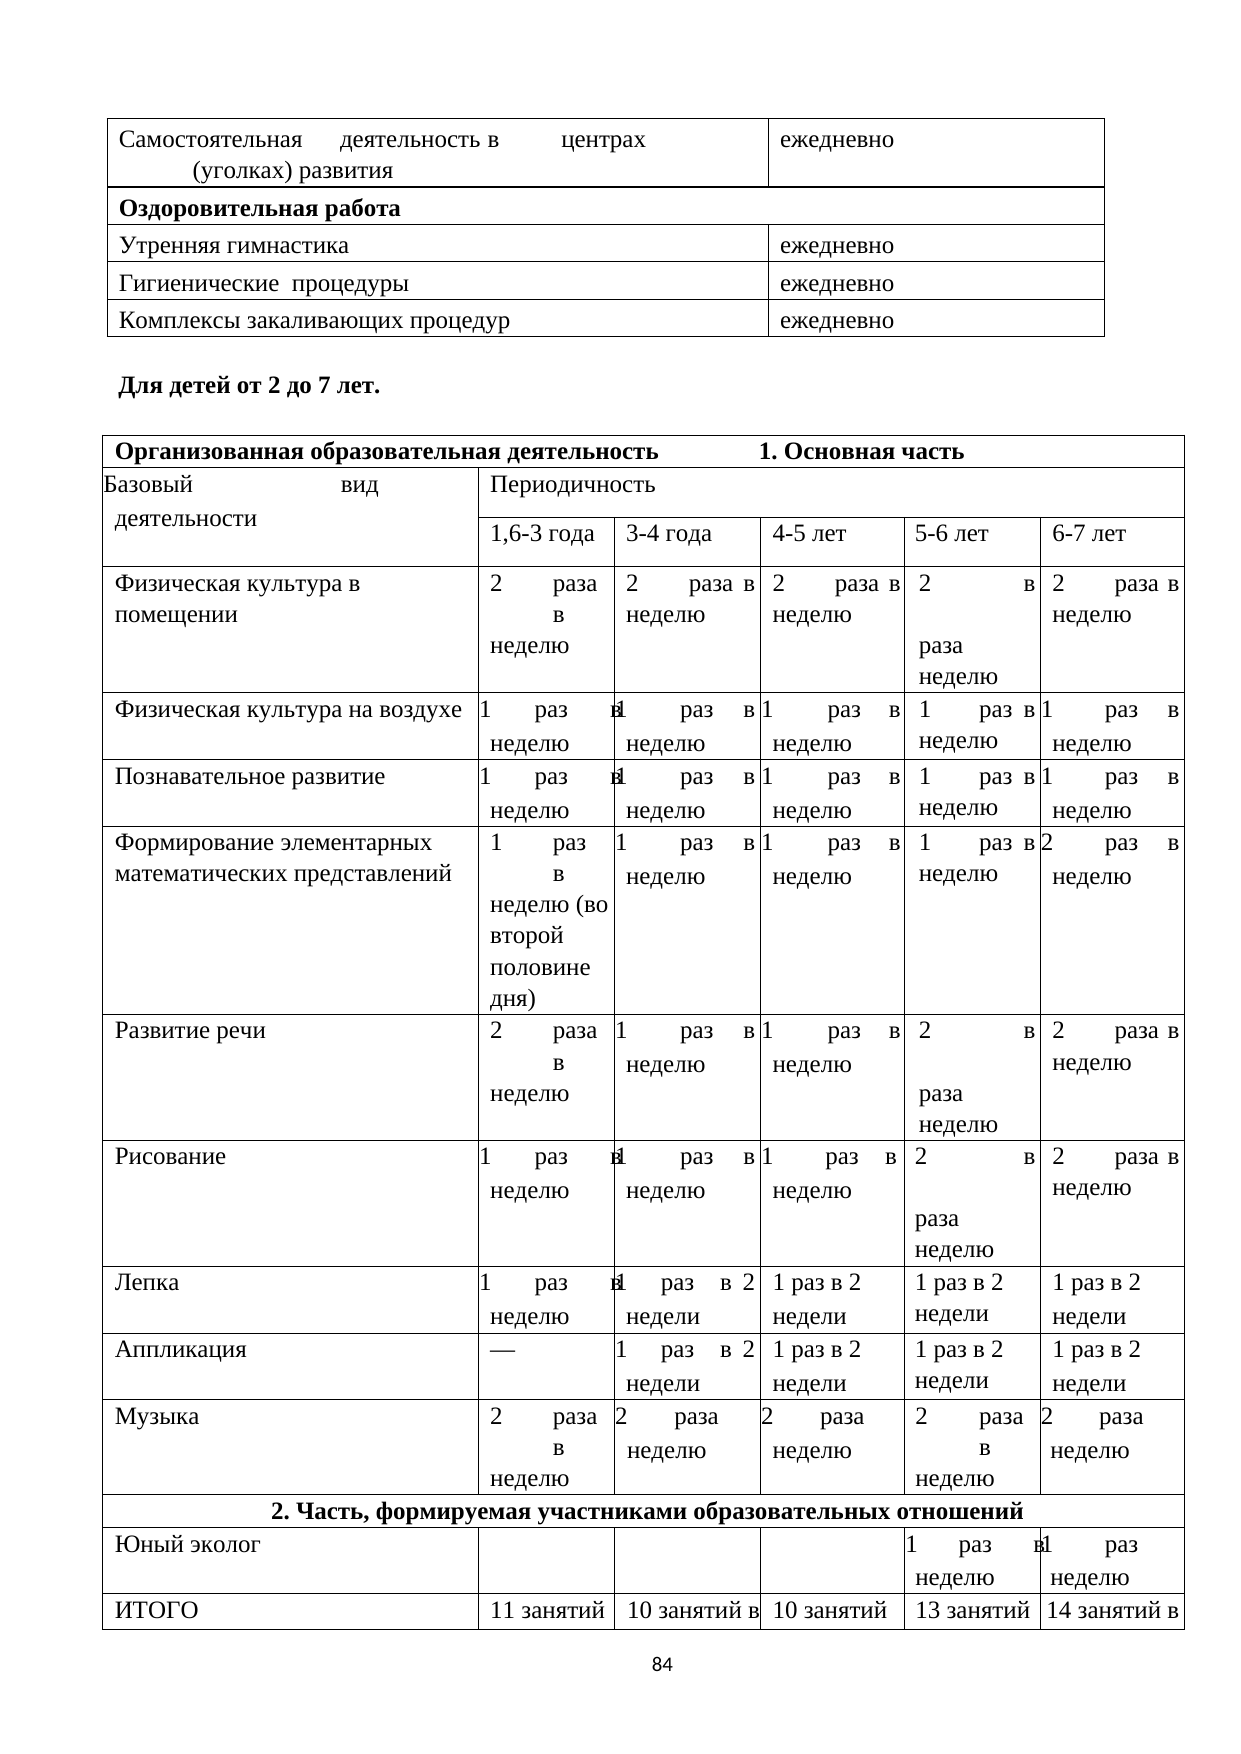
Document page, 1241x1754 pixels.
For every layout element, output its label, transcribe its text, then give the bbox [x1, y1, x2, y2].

table_cell Музыка [103, 1400, 478, 1494]
table_cell 2 [742, 1267, 760, 1332]
table_cell Самостоятельная деятельность в центрах (уголках) развития [108, 119, 768, 186]
table_cell 2 раза неделю [1041, 567, 1167, 692]
table_cell 2 раза неделю [905, 1015, 1023, 1140]
table_cell 1 раз неделю [1041, 760, 1167, 826]
table_cell 2 раза неделю [905, 567, 1023, 692]
table_cell в [1023, 1141, 1040, 1266]
table_cell ежедневно [769, 300, 1104, 336]
table_cell [884, 518, 904, 566]
table_cell [479, 1528, 614, 1593]
table_cell 2. Часть, формируемая участниками образовательных отношений [103, 1495, 1184, 1527]
table_cell Физическая культура в помещении [103, 567, 478, 692]
table_cell 1 раз в 2 недели [761, 1267, 904, 1332]
table_cell 1 раз в недели [615, 1267, 742, 1332]
table_cell 2 раза неделю [1041, 1141, 1167, 1266]
table_cell 1 раз неделю [761, 1015, 884, 1140]
table_cell 2 раза в неделю [479, 1015, 614, 1140]
table_cell 2 раза в неделю [615, 1400, 760, 1494]
table_cell 1 раз неделю [615, 1015, 742, 1140]
table_cell ежедневно [769, 262, 1104, 299]
table_cell в [742, 827, 760, 1014]
table_header Организованная образовательная деятельность [103, 436, 742, 467]
table_cell [615, 1528, 760, 1593]
table_cell Базовый вид деятельности [103, 468, 478, 566]
table_cell Лепка [103, 1267, 478, 1332]
table_cell в [884, 827, 904, 1014]
table_cell 1 раз в 2 недели [1041, 1334, 1184, 1399]
table_cell 13 занятий в неделю [905, 1594, 1040, 1629]
table_cell 1 раз в неделю [479, 760, 614, 826]
table_cell Периодичность [479, 468, 742, 517]
table_cell в [742, 760, 760, 826]
table_cell [1023, 518, 1040, 566]
table_cell [1167, 518, 1184, 566]
table_cell 1 раз в неделю [479, 693, 614, 759]
table_cell 1 раз в неделю [1041, 1528, 1184, 1593]
table_cell Развитие речи [103, 1015, 478, 1140]
table_cell 2 раз неделю [1041, 827, 1167, 1014]
table_cell 2 раза в неделю [1041, 1400, 1184, 1494]
table_cell 1 раз неделю [905, 693, 1023, 759]
table_cell 2 раза в неделю [479, 1400, 614, 1494]
table_cell в [1167, 1015, 1184, 1140]
table_cell 14 занятий в неделю [1041, 1594, 1184, 1629]
table_cell ежедневно [769, 225, 1104, 261]
table_cell 2 [742, 1334, 760, 1399]
table_cell 2 раза неделю [615, 567, 742, 692]
table_cell Комплексы закаливающих процедур [108, 300, 768, 336]
table_cell в [742, 693, 760, 759]
table_cell 1 раз неделю [615, 1141, 742, 1266]
table_cell Формирование элементарных математических представлений [103, 827, 478, 1014]
table_cell 1 раз неделю [615, 760, 742, 826]
table_cell в [1167, 693, 1184, 759]
table_cell Познавательное развитие [103, 760, 478, 826]
table_cell 5-6 лет [905, 518, 1023, 566]
table_cell 1 раз в 2 недели [905, 1267, 1040, 1332]
table_cell Физическая культура на воздухе [103, 693, 478, 759]
table_cell 1 раз в неделю [479, 1141, 614, 1266]
table_cell 10 занятий в неделю [615, 1594, 760, 1629]
table_cell 1 раз неделю [615, 827, 742, 1014]
table_cell 10 занятий в неделю [761, 1594, 904, 1629]
table_cell 4-5 лет [761, 518, 884, 566]
table_cell 2 раза в неделю [761, 1400, 904, 1494]
table_cell 1 раз в неделю [905, 1528, 1040, 1593]
table_cell в [1023, 827, 1040, 1014]
table_cell 1 раз неделю [1041, 693, 1167, 759]
table_cell 1 раз неделю [761, 827, 884, 1014]
table_cell в [1167, 760, 1184, 826]
table_cell — [479, 1334, 614, 1399]
table_cell 2 раза в неделю [905, 1400, 1040, 1494]
table_cell Юный эколог [103, 1528, 478, 1593]
table_cell в [1167, 1141, 1184, 1266]
table_cell [742, 518, 760, 566]
table_cell Оздоровительная работа [108, 188, 1104, 224]
table_cell в [884, 567, 904, 692]
table_cell в [1167, 827, 1184, 1014]
table_cell 11 занятий в неделю [479, 1594, 614, 1629]
table_cell в [884, 693, 904, 759]
table_cell 1 раз неделю [761, 1141, 884, 1266]
table_cell [761, 1528, 904, 1593]
table_cell 2 раза неделю [905, 1141, 1023, 1266]
table_cell 1 раз неделю [761, 760, 884, 826]
table_cell Аппликация [103, 1334, 478, 1399]
table_cell 2 раза в неделю [479, 567, 614, 692]
table_cell в [1023, 1015, 1040, 1140]
table_cell 1 раз в 2 недели [1041, 1267, 1184, 1332]
table_cell в [884, 1015, 904, 1140]
table_header 1. Основная часть [742, 436, 1184, 467]
table_cell 1 раз в недели [615, 1334, 742, 1399]
table_cell 1 раз неделю [905, 760, 1023, 826]
table_cell в [1023, 567, 1040, 692]
table_cell 1 раз неделю [615, 693, 742, 759]
table_cell в [742, 567, 760, 692]
table_cell в [1023, 760, 1040, 826]
table_cell Утренняя гимнастика [108, 225, 768, 261]
table_cell Гигиенические процедуры [108, 262, 768, 299]
table_cell ежедневно [769, 119, 1104, 186]
table_cell 1 раз в 2 недели [905, 1334, 1040, 1399]
table_cell 1 раз неделю [761, 693, 884, 759]
table_cell 1 раз в 2 недели [761, 1334, 904, 1399]
table_cell 3-4 года [615, 518, 742, 566]
table_cell в [884, 1141, 904, 1266]
table_cell 1 раз в неделю [479, 1267, 614, 1332]
table_cell ИТОГО [103, 1594, 478, 1629]
table_cell в [742, 1015, 760, 1140]
table_cell [742, 468, 1184, 517]
table_cell в [1167, 567, 1184, 692]
table_cell 6-7 лет [1041, 518, 1167, 566]
table_cell Рисование [103, 1141, 478, 1266]
table_cell 2 раза неделю [761, 567, 884, 692]
text Для детей от 2 до 7 лет. [118, 371, 1153, 399]
table_cell в [884, 760, 904, 826]
table_cell 2 раза неделю [1041, 1015, 1167, 1140]
table_cell в [1023, 693, 1040, 759]
table_cell 1 раз неделю [905, 827, 1023, 1014]
table_cell 1,6-3 года [479, 518, 614, 566]
table_cell в [742, 1141, 760, 1266]
table_cell 1 раз в неделю (во второй половине дня) [479, 827, 614, 1014]
